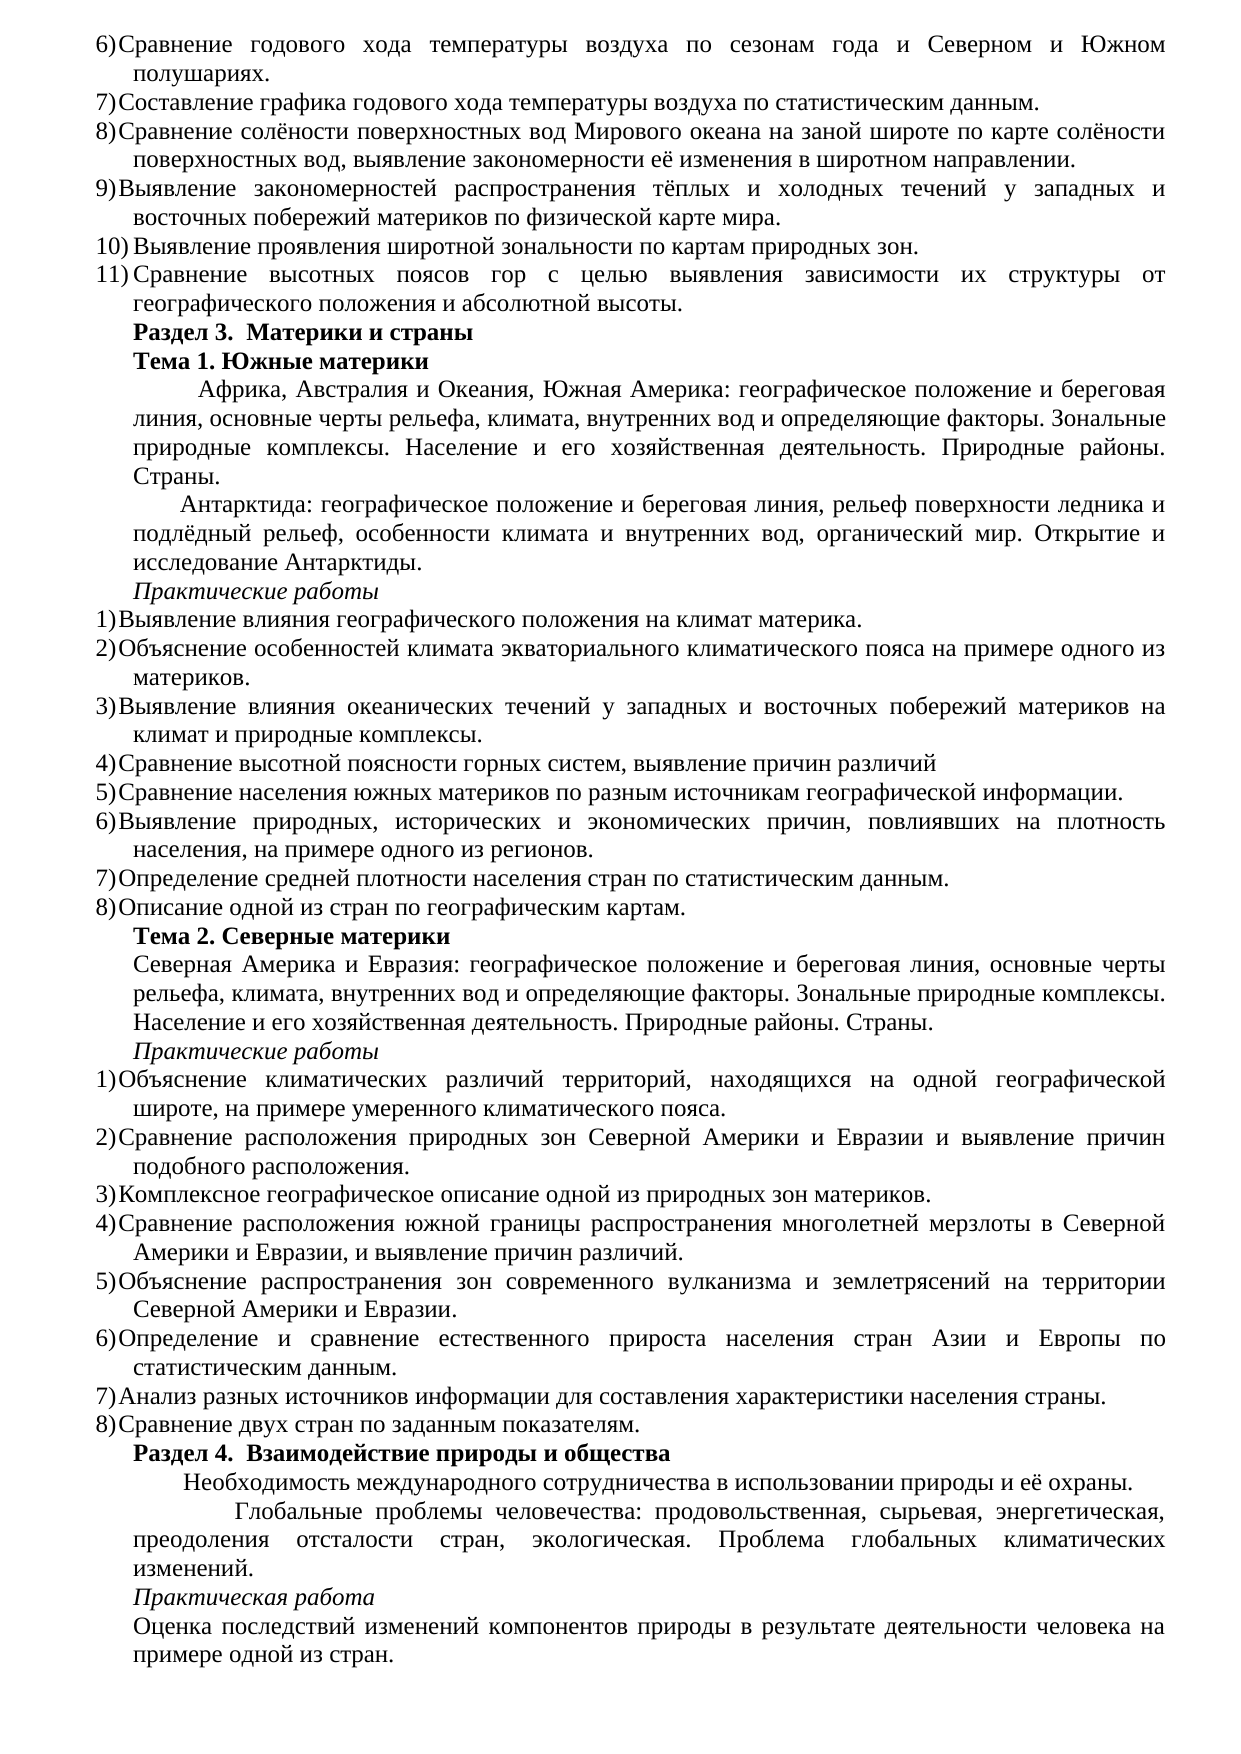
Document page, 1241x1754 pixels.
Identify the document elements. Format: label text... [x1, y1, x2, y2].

list Сравнение годового хода температуры воздуха по сезонам года и Северном и Южном полушариях. [95, 29, 1167, 87]
list Сравнение высотной поясности горных систем, выявление причин различий [95, 748, 1167, 777]
list Сравнение расположения природных зон Северной Америки и Евразии и выявление причин подобного расположения. [95, 1122, 1167, 1179]
text Практические работы [133, 576, 1167, 604]
list Определение и сравнение естественного прироста населения стран Азии и Европы по статистическим данным. [95, 1323, 1167, 1381]
list Сравнение населения южных материков по разным источникам географической информации. [95, 777, 1167, 806]
list Описание одной из стран по географическим картам. [95, 892, 1167, 921]
list Объяснение особенностей климата экваториального климатического пояса на примере одного из материков. [95, 633, 1167, 691]
text Практическая работа [133, 1582, 1167, 1611]
list Объяснение климатических различий территорий, находящихся на одной географической широте, на примере умеренного климатического пояса. [95, 1064, 1167, 1122]
text Африка, Австралия и Океания, Южная Америка: географическое положение и береговая линия, основные черты рельефа, климата, внутренних вод и определяющие факторы. Зональные природные комплексы. Население и его хозяйственная деятельность. Природные районы. Страны. [133, 374, 1167, 489]
list Комплексное географическое описание одной из природных зон материков. [95, 1179, 1167, 1208]
text Тема 2. Северные материки [133, 921, 1167, 949]
text Практические работы [133, 1036, 1167, 1064]
list Выявление влияния океанических течений у западных и восточных побережий материков на климат и природные комплексы. [95, 691, 1167, 748]
list Выявление закономерностей распространения тёплых и холодных течений у западных и восточных побережий материков по физической карте мира. [95, 173, 1167, 231]
list Сравнение высотных поясов гор с целью выявления зависимости их структуры от географического положения и абсолютной высоты. [95, 259, 1167, 317]
list Сравнение солёности поверхностных вод Мирового океана на заной широте по карте солёности поверхностных вод, выявление закономерности её изменения в широтном направлении. [95, 116, 1167, 173]
list Сравнение расположения южной границы распространения многолетней мерзлоты в Северной Америки и Евразии, и выявление причин различий. [95, 1208, 1167, 1266]
text Необходимость международного сотрудничества в использовании природы и её охраны. [133, 1467, 1167, 1496]
list Выявление влияния географического положения на климат материка. [95, 604, 1167, 633]
list Анализ разных источников информации для составления характеристики населения страны. [95, 1381, 1167, 1409]
list Составление графика годового хода температуры воздуха по статистическим данным. [95, 87, 1167, 116]
text Тема 1. Южные материки [133, 346, 1167, 374]
list Объяснение распространения зон современного вулканизма и землетрясений на территории Северной Америки и Евразии. [95, 1266, 1167, 1323]
text Оценка последствий изменений компонентов природы в результате деятельности человека на примере одной из стран. [133, 1611, 1167, 1668]
list Определение средней плотности населения стран по статистическим данным. [95, 863, 1167, 892]
text Северная Америка и Евразия: географическое положение и береговая линия, основные черты рельефа, климата, внутренних вод и определяющие факторы. Зональные природные комплексы. Население и его хозяйственная деятельность. Природные районы. Страны. [133, 949, 1167, 1036]
list Выявление природных, исторических и экономических причин, повлиявших на плотность населения, на примере одного из регионов. [95, 806, 1167, 863]
list Выявление проявления широтной зональности по картам природных зон. [95, 231, 1167, 259]
text Антарктида: географическое положение и береговая линия, рельеф поверхности ледника и подлёдный рельеф, особенности климата и внутренних вод, органический мир. Открытие и исследование Антарктиды. [133, 489, 1167, 576]
text Раздел 4. Взаимодействие природы и общества [133, 1438, 1167, 1467]
text Глобальные проблемы человечества: продовольственная, сырьевая, энергетическая, преодоления отсталости стран, экологическая. Проблема глобальных климатических изменений. [133, 1496, 1167, 1582]
text Раздел 3. Материки и страны [133, 317, 1167, 346]
list Сравнение двух стран по заданным показателям. [95, 1409, 1167, 1438]
